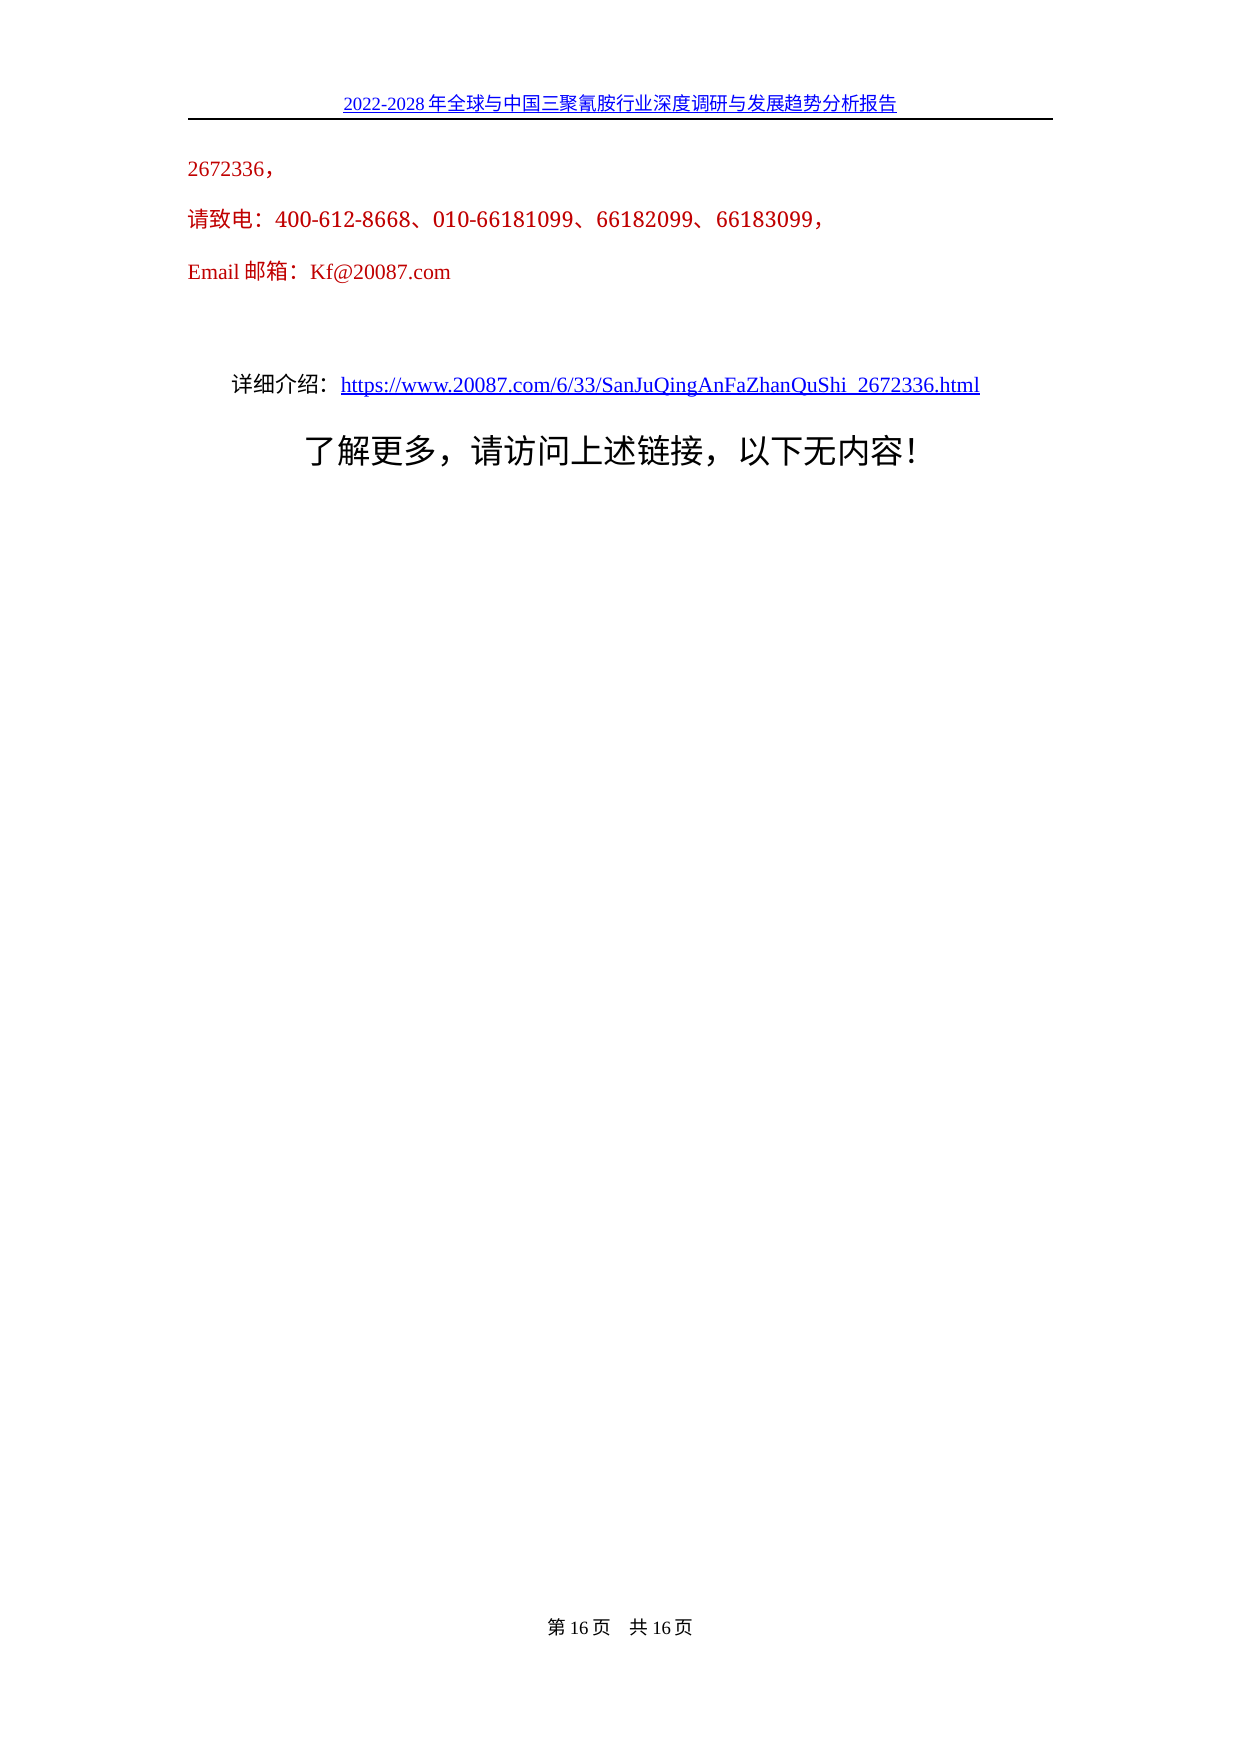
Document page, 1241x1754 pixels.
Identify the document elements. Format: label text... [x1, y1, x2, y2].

title 了解更多，请访问上述链接，以下无内容！ [187, 416, 1053, 481]
text 详细介绍：https://www.20087.com/6/33/SanJuQingAnFaZhanQuShi_2672336.html [187, 366, 1053, 399]
text Email邮箱：Kf@20087.com [187, 253, 1053, 286]
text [187, 150, 1053, 183]
text 请致电：400-612-8668、010-66181099、66182099、66183099， [187, 202, 1053, 234]
